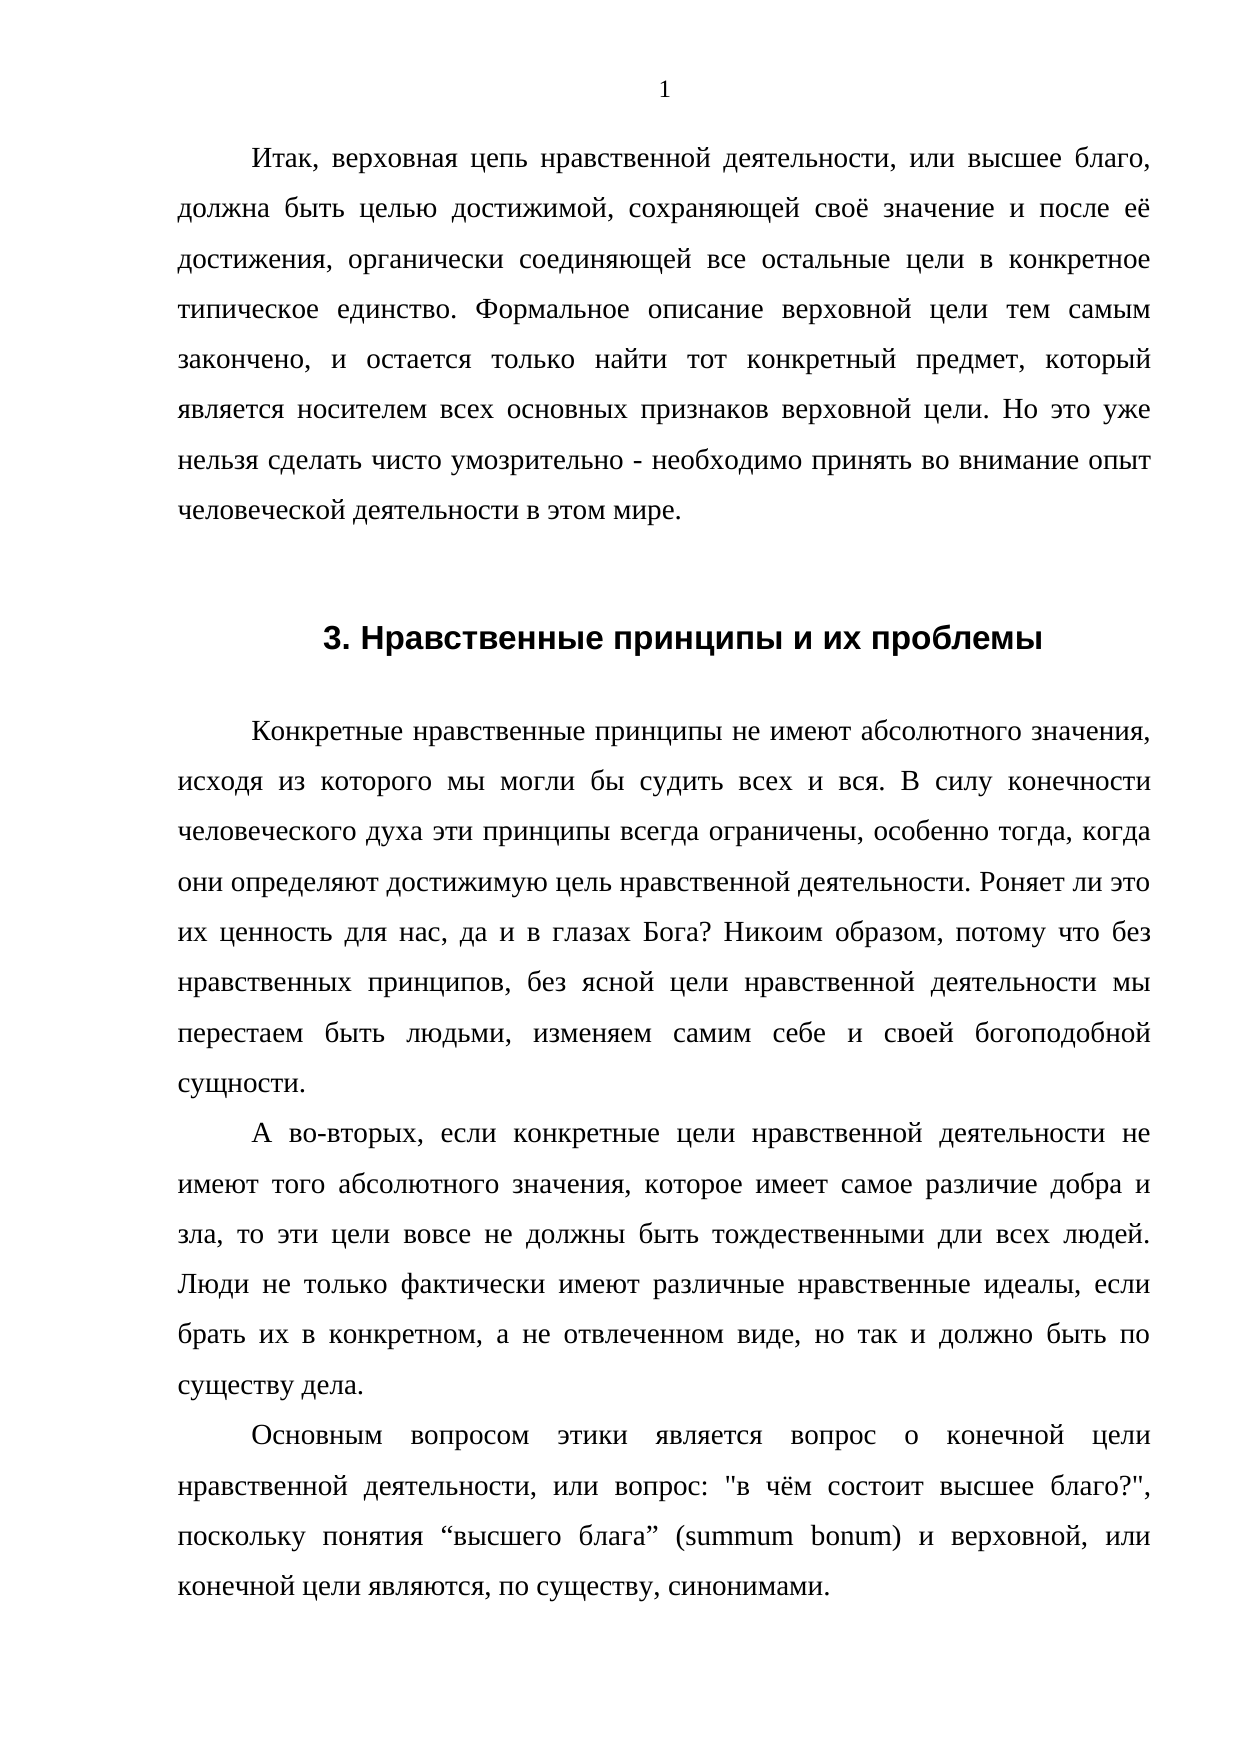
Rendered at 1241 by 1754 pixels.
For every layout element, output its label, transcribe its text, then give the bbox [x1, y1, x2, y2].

text Основным вопросом этики является вопрос о конечной цели нравственной деятельности, или вопрос: "в чём состоит высшее благо?", поскольку понятия “высшего блага” (summum bonum) и верховной, или конечной цели являются, по существу, синонимами. [177, 1417, 1152, 1602]
text Конкретные нравственные принципы не имеют абсолютного значения, исходя из которого мы могли бы судить всех и вся. В силу конечности человеческого духа эти принципы всегда ограничены, особенно тогда, когда они определяют достижимую цель нравственной деятельности. Роняет ли это их ценность для нас, да и в глазах Бога? Никоим образом, потому что без нравственных принципов, без ясной цели нравственной деятельности мы перестаем быть людьми, изменяем самим себе и своей богоподобной сущности. [177, 713, 1152, 1099]
text Итак, верховная цепь нравственной деятельности, или высшее благо, должна быть целью достижимой, сохраняющей своё значение и после её достижения, органически соединяющей все остальные цели в конкретное типическое единство. Формальное описание верховной цели тем самым закончено, и остается только найти тот конкретный предмет, который является носителем всех основных признаков верховной цели. Но это уже нельзя сделать чисто умозрительно - необходимо принять во внимание опыт человеческой деятельности в этом мире. [177, 140, 1152, 526]
text А во-вторых, если конкретные цели нравственной деятельности не имеют того абсолютного значения, которое имеет самое различие добра и зла, то эти цели вовсе не должны быть тождественными дли всех людей. Люди не только фактически имеют различные нравственные идеалы, если брать их в конкретном, а не отвлеченном виде, но так и должно быть по существу дела. [177, 1115, 1152, 1401]
subtitle Нравственные принципы и их проблемы [215, 618, 1152, 656]
